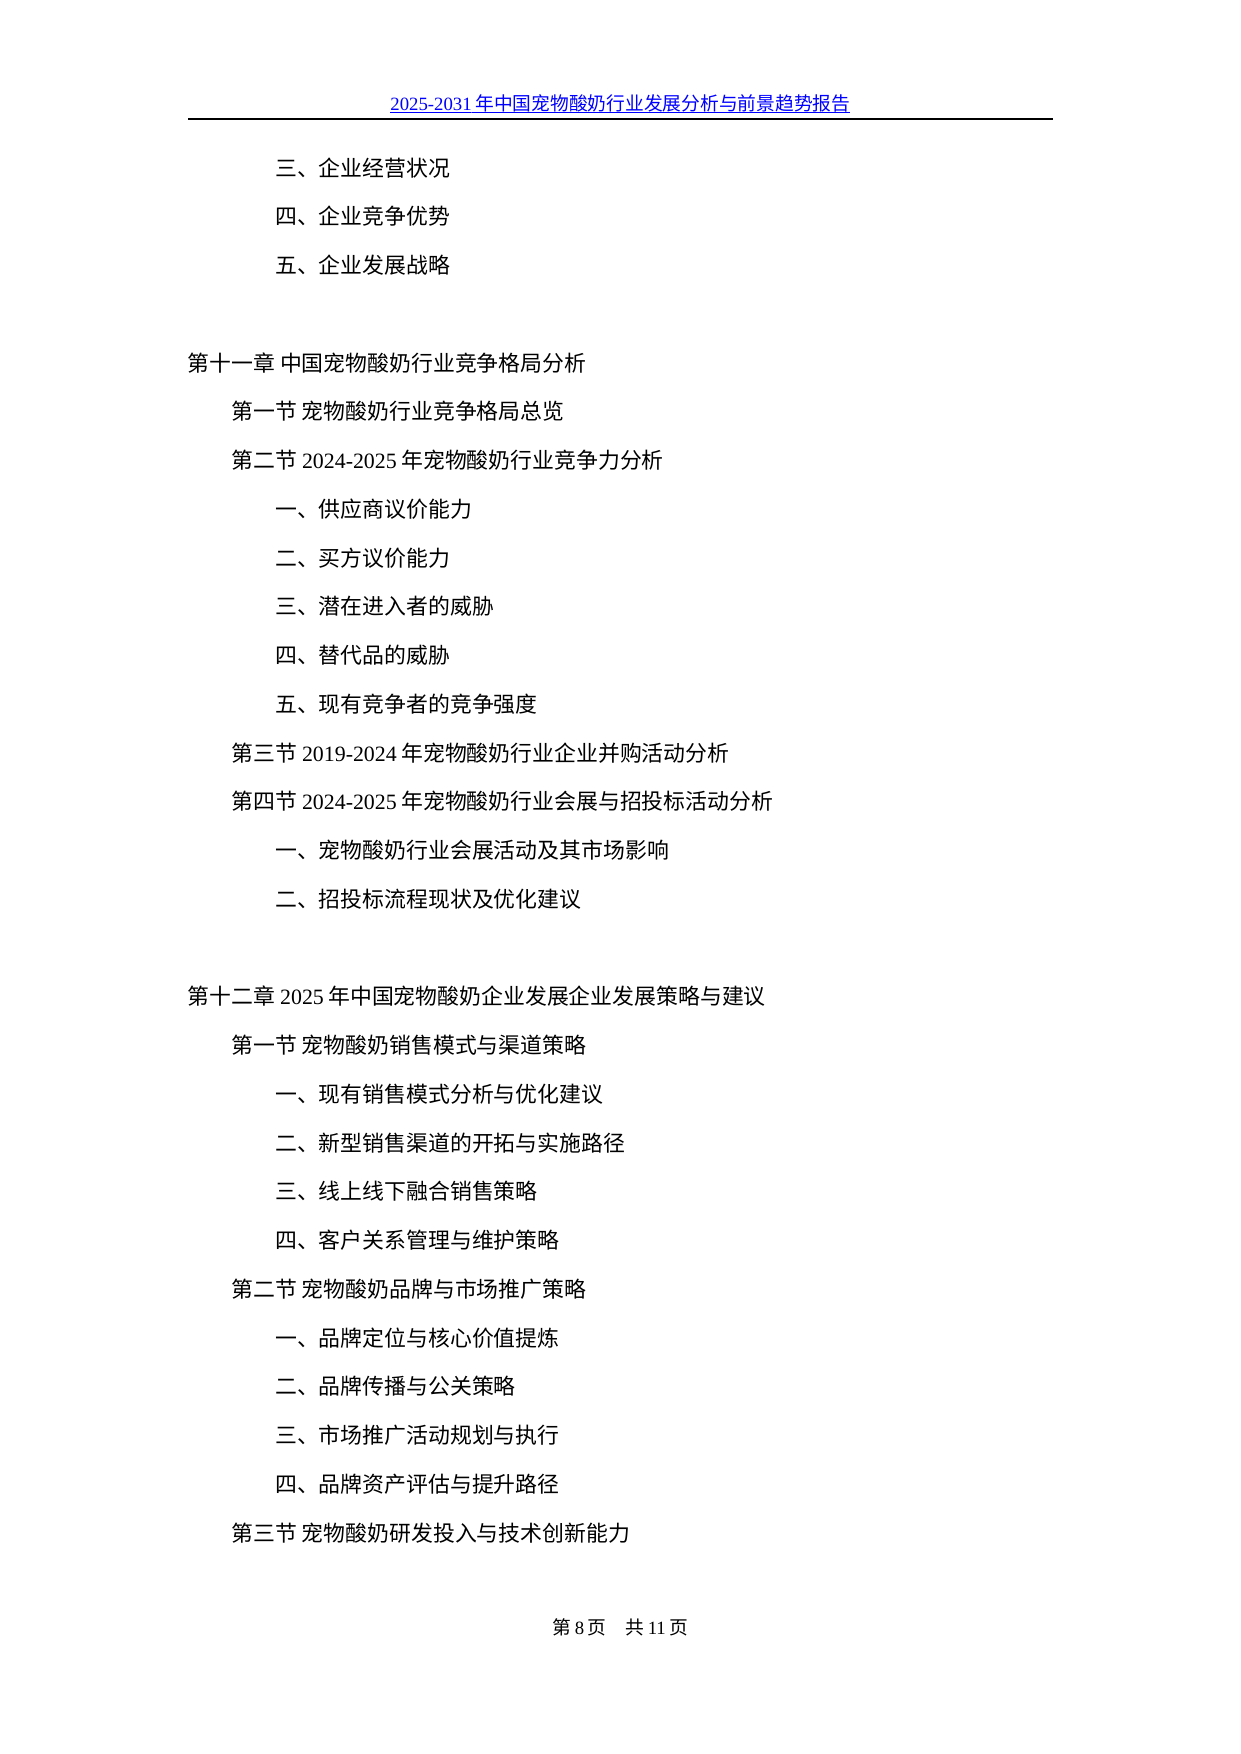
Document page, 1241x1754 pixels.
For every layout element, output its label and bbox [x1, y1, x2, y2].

text [187, 150, 1053, 1548]
